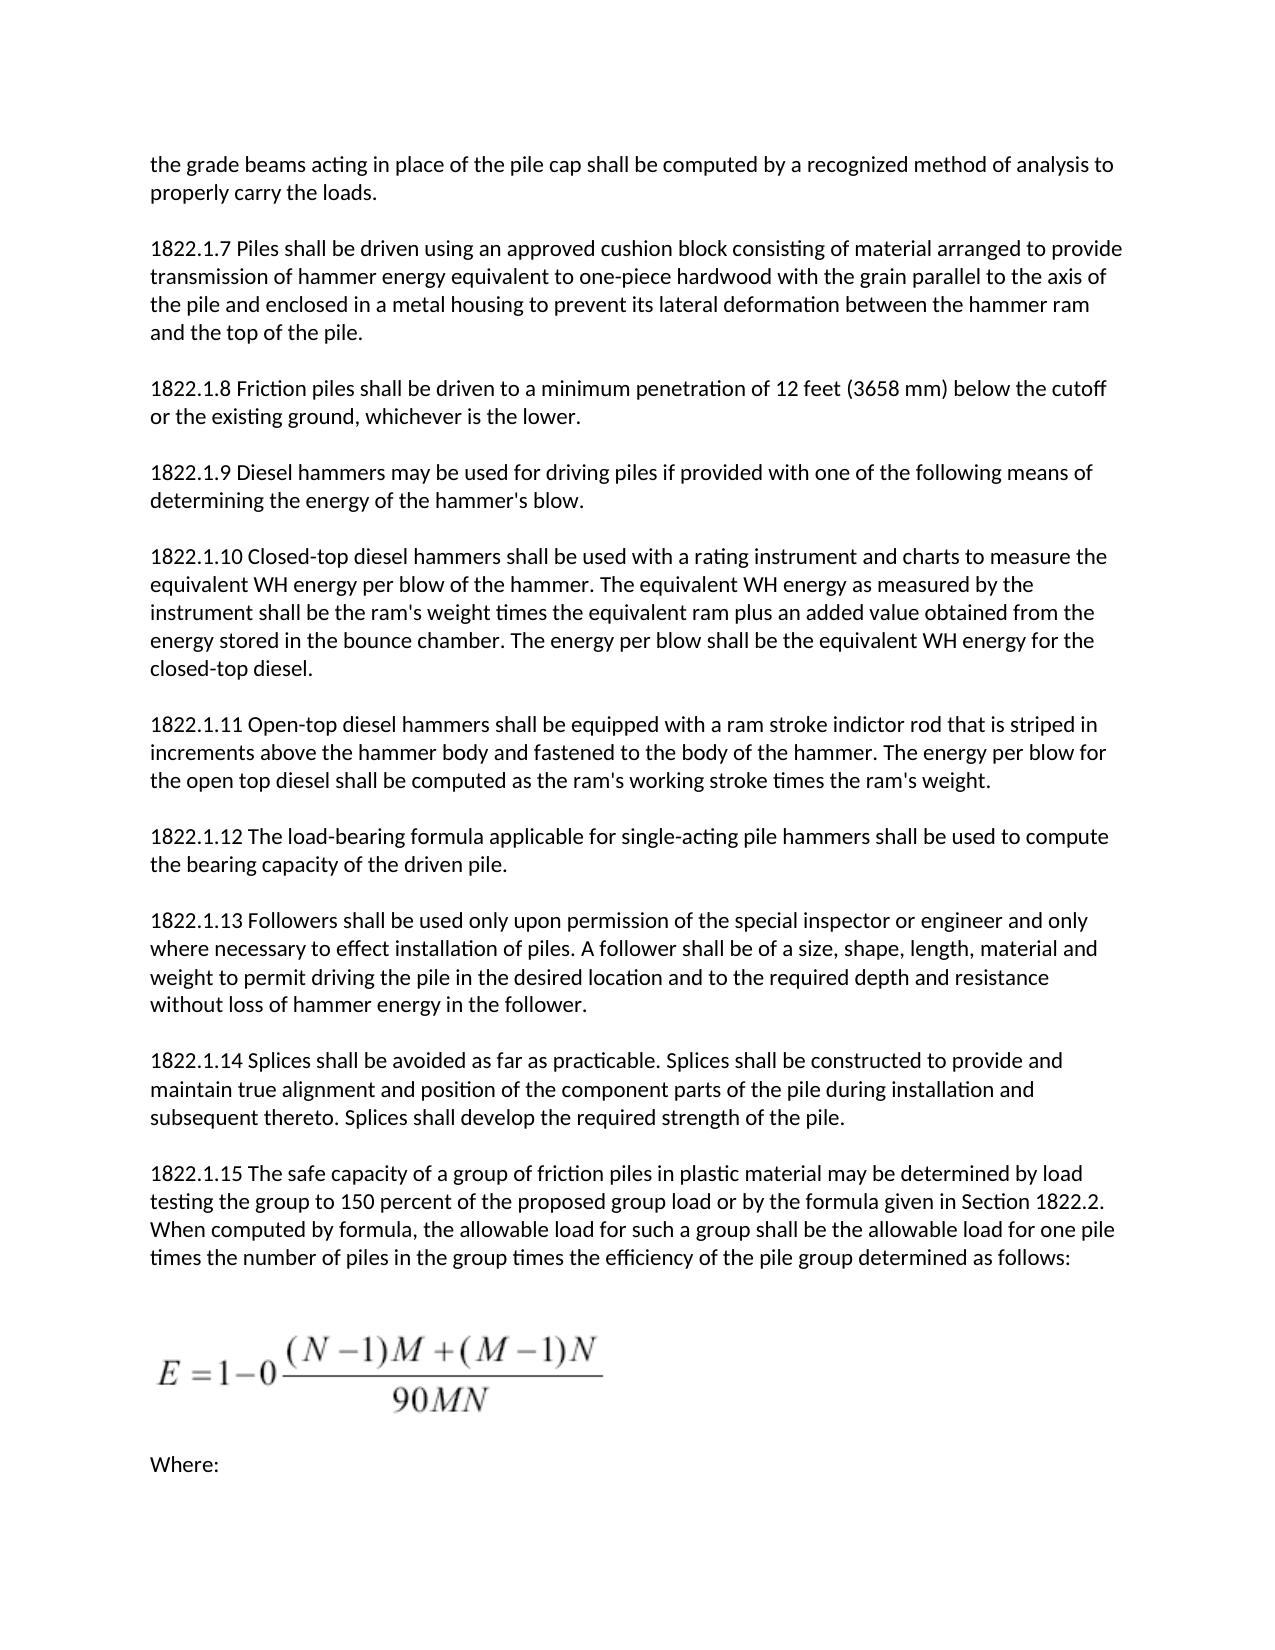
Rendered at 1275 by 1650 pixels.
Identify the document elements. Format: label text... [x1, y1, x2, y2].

text 1822.1.9 Diesel hammers may be used for driving piles if provided with one of the following means of determining the energy of the hammer's blow. [150, 458, 1125, 514]
text 1822.1.8 Friction piles shall be driven to a minimum penetration of 12 feet (3658 mm) below the cutoff or the existing ground, whichever is the lower. [150, 374, 1125, 430]
picture [150, 1298, 619, 1423]
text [150, 150, 1125, 206]
text Where: [150, 1450, 1125, 1478]
text 1822.1.12 The load-bearing formula applicable for single-acting pile hammers shall be used to compute the bearing capacity of the driven pile. [150, 822, 1125, 878]
text 1822.1.13 Followers shall be used only upon permission of the special inspector or engineer and only where necessary to effect installation of piles. A follower shall be of a size, shape, length, material and weight to permit driving the pile in the desired location and to the required depth and resistance without loss of hammer energy in the follower. [150, 907, 1125, 1019]
text 1822.1.14 Splices shall be avoided as far as practicable. Splices shall be constructed to provide and maintain true alignment and position of the component parts of the pile during installation and subsequent thereto. Splices shall develop the required strength of the pile. [150, 1047, 1125, 1131]
text 1822.1.11 Open-top diesel hammers shall be equipped with a ram stroke indictor rod that is striped in increments above the hammer body and fastened to the body of the hammer. The energy per blow for the open top diesel shall be computed as the ram's working stroke times the ram's weight. [150, 710, 1125, 794]
text 1822.1.7 Piles shall be driven using an approved cushion block consisting of material arranged to provide transmission of hammer energy equivalent to one-piece hardwood with the grain parallel to the axis of the pile and enclosed in a metal housing to prevent its lateral deformation between the hammer ram and the top of the pile. [150, 234, 1125, 346]
text 1822.1.10 Closed-top diesel hammers shall be used with a rating instrument and charts to measure the equivalent WH energy per blow of the hammer. The equivalent WH energy as measured by the instrument shall be the ram's weight times the equivalent ram plus an added value obtained from the energy stored in the bounce chamber. The energy per blow shall be the equivalent WH energy for the closed-top diesel. [150, 542, 1125, 682]
text 1822.1.15 The safe capacity of a group of friction piles in plastic material may be determined by load testing the group to 150 percent of the proposed group load or by the formula given in Section 1822.2. When computed by formula, the allowable load for such a group shall be the allowable load for one pile times the number of piles in the group times the efficiency of the pile group determined as follows: [150, 1159, 1125, 1271]
